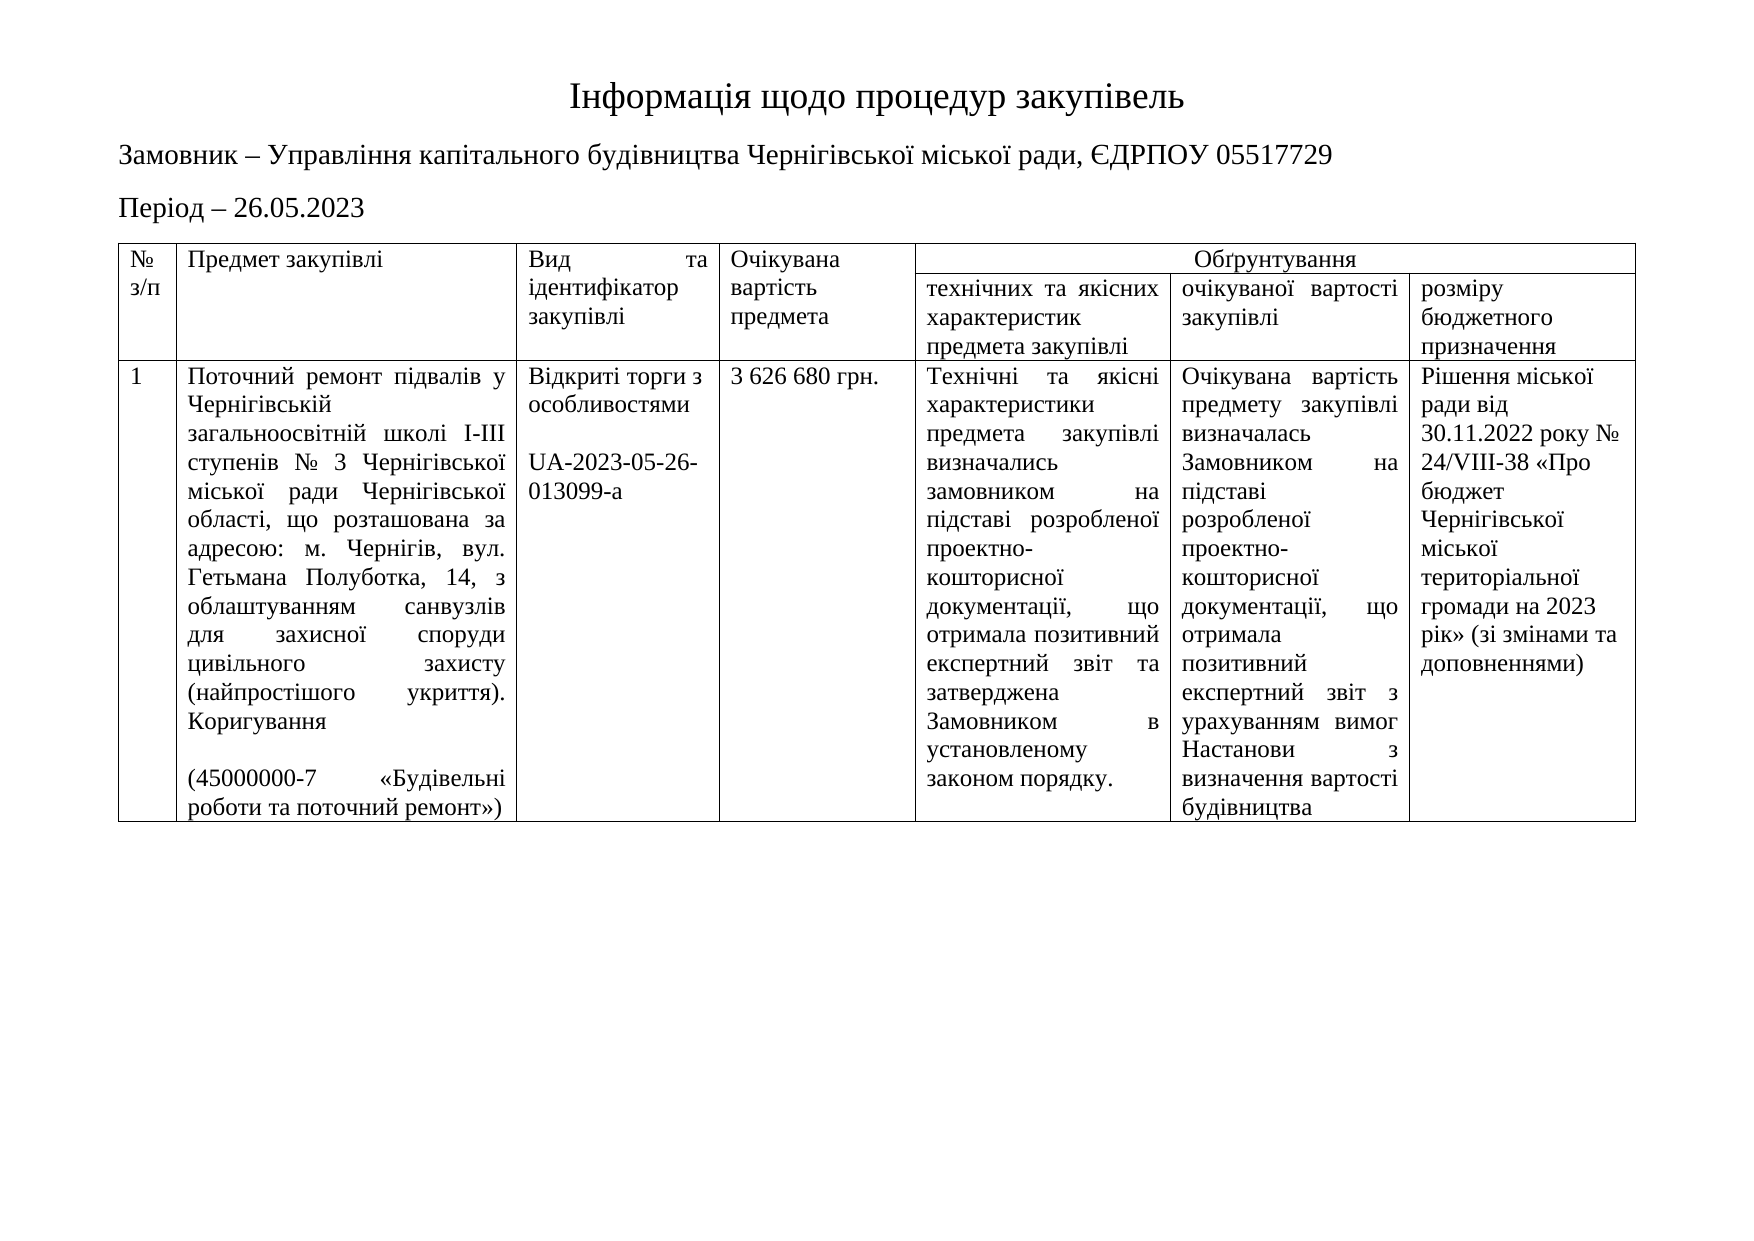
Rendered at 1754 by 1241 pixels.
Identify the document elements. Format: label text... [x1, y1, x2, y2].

table_header Очікувана вартість предмета [720, 244, 915, 360]
table_header № з/п [119, 244, 176, 360]
table_cell розміру бюджетного призначення [1410, 274, 1635, 360]
table_header Обґрунтування [916, 244, 1635, 272]
table_cell Рішення міської ради від 30.11.2022 року № 24/VІІІ-38 «Про бюджет Чернігівської міської територіальної громади на 2023 рік» (зі змінами та доповненнями) [1410, 361, 1635, 821]
table_cell Технічні та якісні характеристики предмета закупівлі визначались замовником на підставі розробленої проектно-кошторисної документації, що отримала позитивний експертний звіт та затверджена Замовником в установленому законом порядку. [916, 361, 1170, 821]
table_header Предмет закупівлі [177, 244, 516, 360]
table_cell 3 626 680 грн. [720, 361, 915, 821]
table_cell Поточний ремонт підвалів у Чернігівській загальноосвітній школі І-ІІІ ступенів № 3 Чернігівської міської ради Чернігівської області, що розташована за адресою: м. Чернігів, вул. Гетьмана Полуботка, 14, з облаштуванням санвузлів для захисної споруди цивільного захисту (найпростішого укриття). Коригування (45000000-7 «Будівельні роботи та поточний ремонт») [177, 361, 516, 821]
text Замовник – Управління капітального будівництва Чернігівської міської ради, ЄДРПОУ 05517729 [118, 137, 1636, 171]
text Період – 26.05.2023 [118, 190, 1636, 223]
table_cell технічних та якісних характеристик предмета закупівлі [916, 274, 1170, 360]
table_cell Очікувана вартість предмету закупівлі визначалась Замовником на підставі розробленої проектно-кошторисної документації, що отримала позитивний експертний звіт з урахуванням вимог Настанови з визначення вартості будівництва [1171, 361, 1409, 821]
table_cell 1 [119, 361, 176, 821]
table_header Вид та ідентифікатор закупівлі [517, 244, 719, 360]
text Інформація щодо процедур закупівель [118, 74, 1636, 117]
table_cell очікуваної вартості закупівлі [1171, 274, 1409, 360]
table_cell Відкриті торги з особливостями UA-2023-05-26-013099-a [517, 361, 719, 821]
